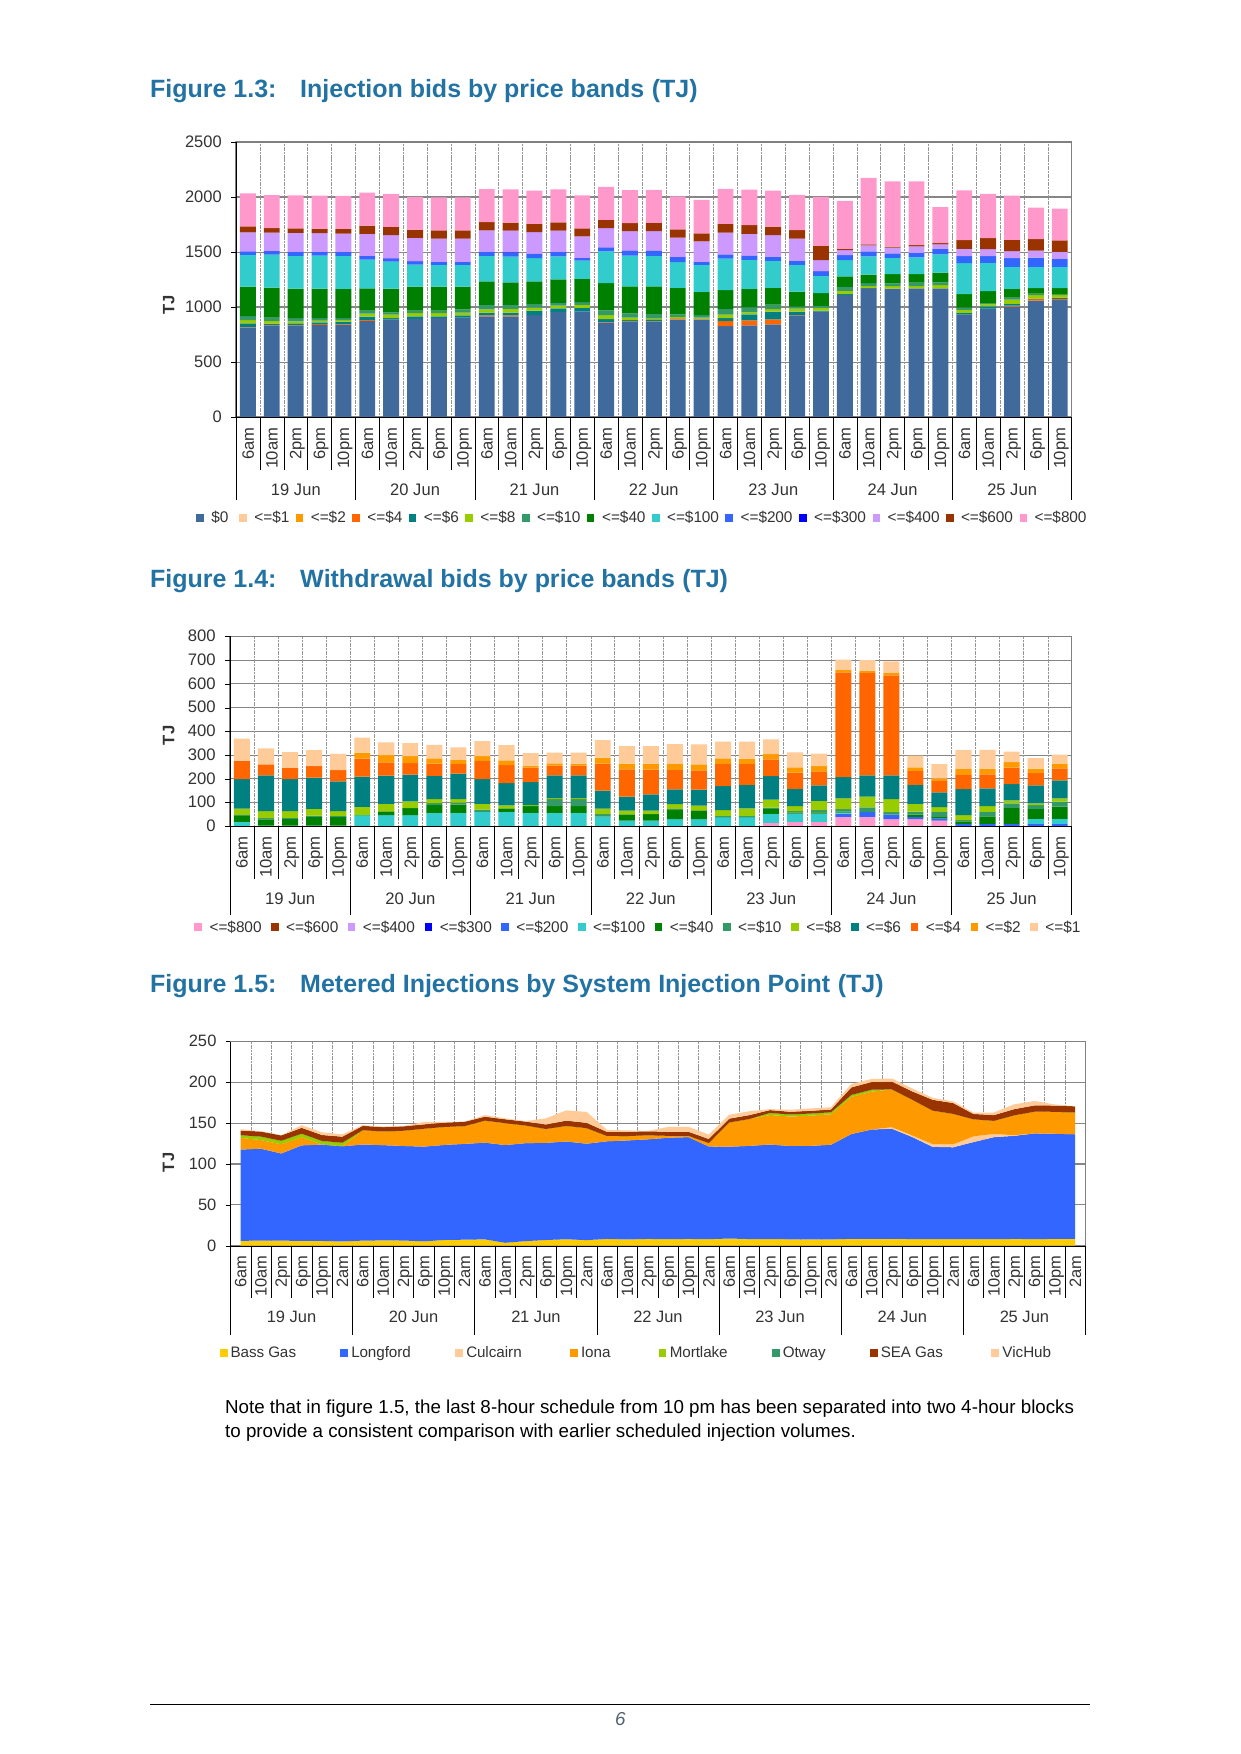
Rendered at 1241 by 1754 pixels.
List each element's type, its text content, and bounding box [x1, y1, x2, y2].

text Note that in figure 1.5, the last 8-hour schedule from 10 pm has been separated into two 4-hour blocks to provide a consistent comparison with earlier scheduled injection volumes. [225, 1395, 1090, 1442]
list Metered Injections by System Injection Point (TJ) [150, 968, 1090, 997]
list Withdrawal bids by price bands (TJ) [150, 564, 1090, 593]
list Injection bids by price bands (TJ) [150, 74, 1090, 103]
